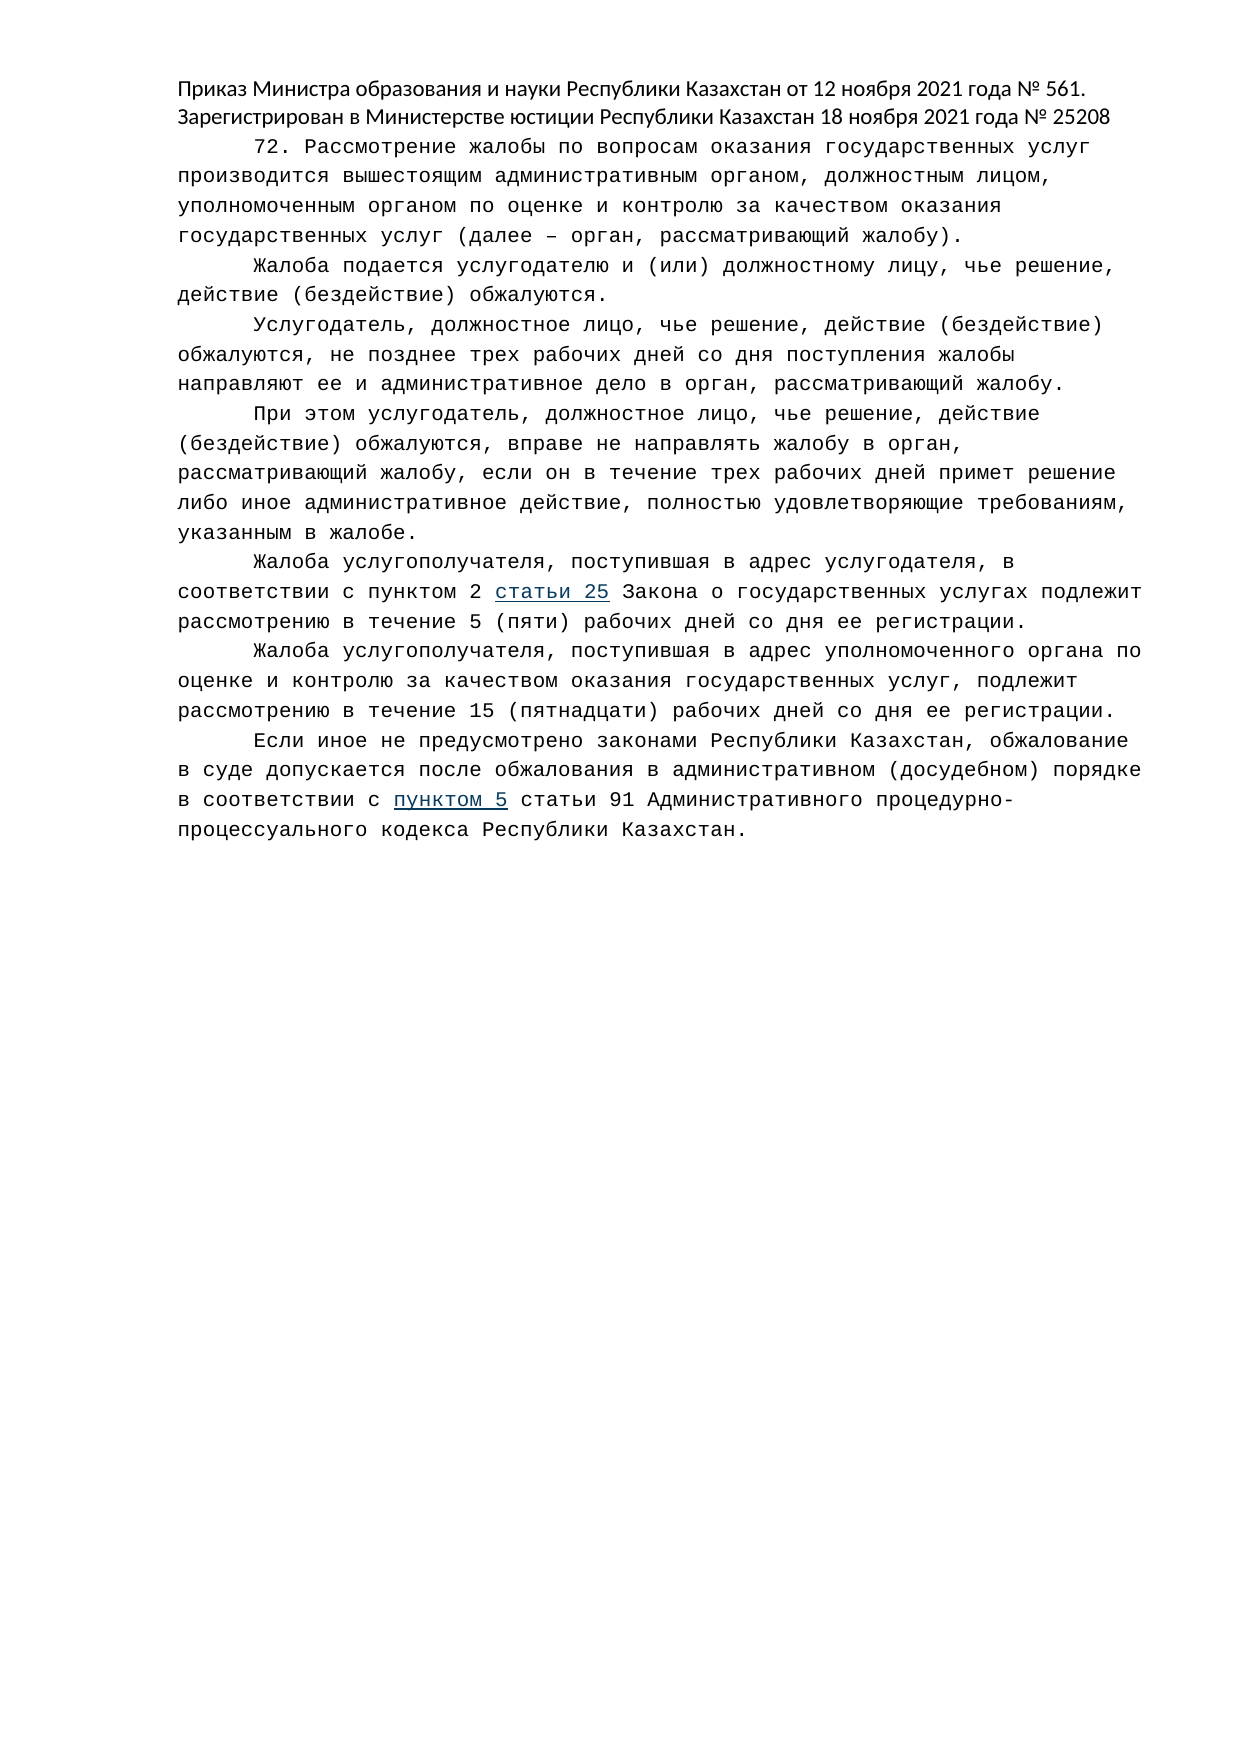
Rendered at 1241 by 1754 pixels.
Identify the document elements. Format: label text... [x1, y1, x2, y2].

text Услугодатель, должностное лицо, чье решение, действие (бездействие) обжалуются, не позднее трех рабочих дней со дня поступления жалобы направляют ее и административное дело в орган, рассматривающий жалобу. [177, 308, 1152, 397]
text Жалоба услугополучателя, поступившая в адрес уполномоченного органа по оценке и контролю за качеством оказания государственных услуг, подлежит рассмотрению в течение 15 (пятнадцати) рабочих дней со дня ее регистрации. [177, 634, 1152, 723]
text При этом услугодатель, должностное лицо, чье решение, действие (бездействие) обжалуются, вправе не направлять жалобу в орган, рассматривающий жалобу, если он в течение трех рабочих дней примет решение либо иное административное действие, полностью удовлетворяющие требованиям, указанным в жалобе. [177, 397, 1152, 545]
text Жалоба услугополучателя, поступившая в адрес услугодателя, в соответствии с пунктом 2 статьи 25 Закона о государственных услугах подлежит рассмотрению в течение 5 (пяти) рабочих дней со дня ее регистрации. [177, 545, 1152, 634]
text 72. Рассмотрение жалобы по вопросам оказания государственных услуг производится вышестоящим административным органом, должностным лицом, уполномоченным органом по оценке и контролю за качеством оказания государственных услуг (далее – орган, рассматривающий жалобу). [177, 130, 1152, 248]
text Если иное не предусмотрено законами Республики Казахстан, обжалование в суде допускается после обжалования в административном (досудебном) порядке в соответствии с пунктом 5 статьи 91 Административного процедурно-процессуального кодекса Республики Казахстан. [177, 723, 1152, 842]
text Жалоба подается услугодателю и (или) должностному лицу, чье решение, действие (бездействие) обжалуются. [177, 248, 1152, 308]
